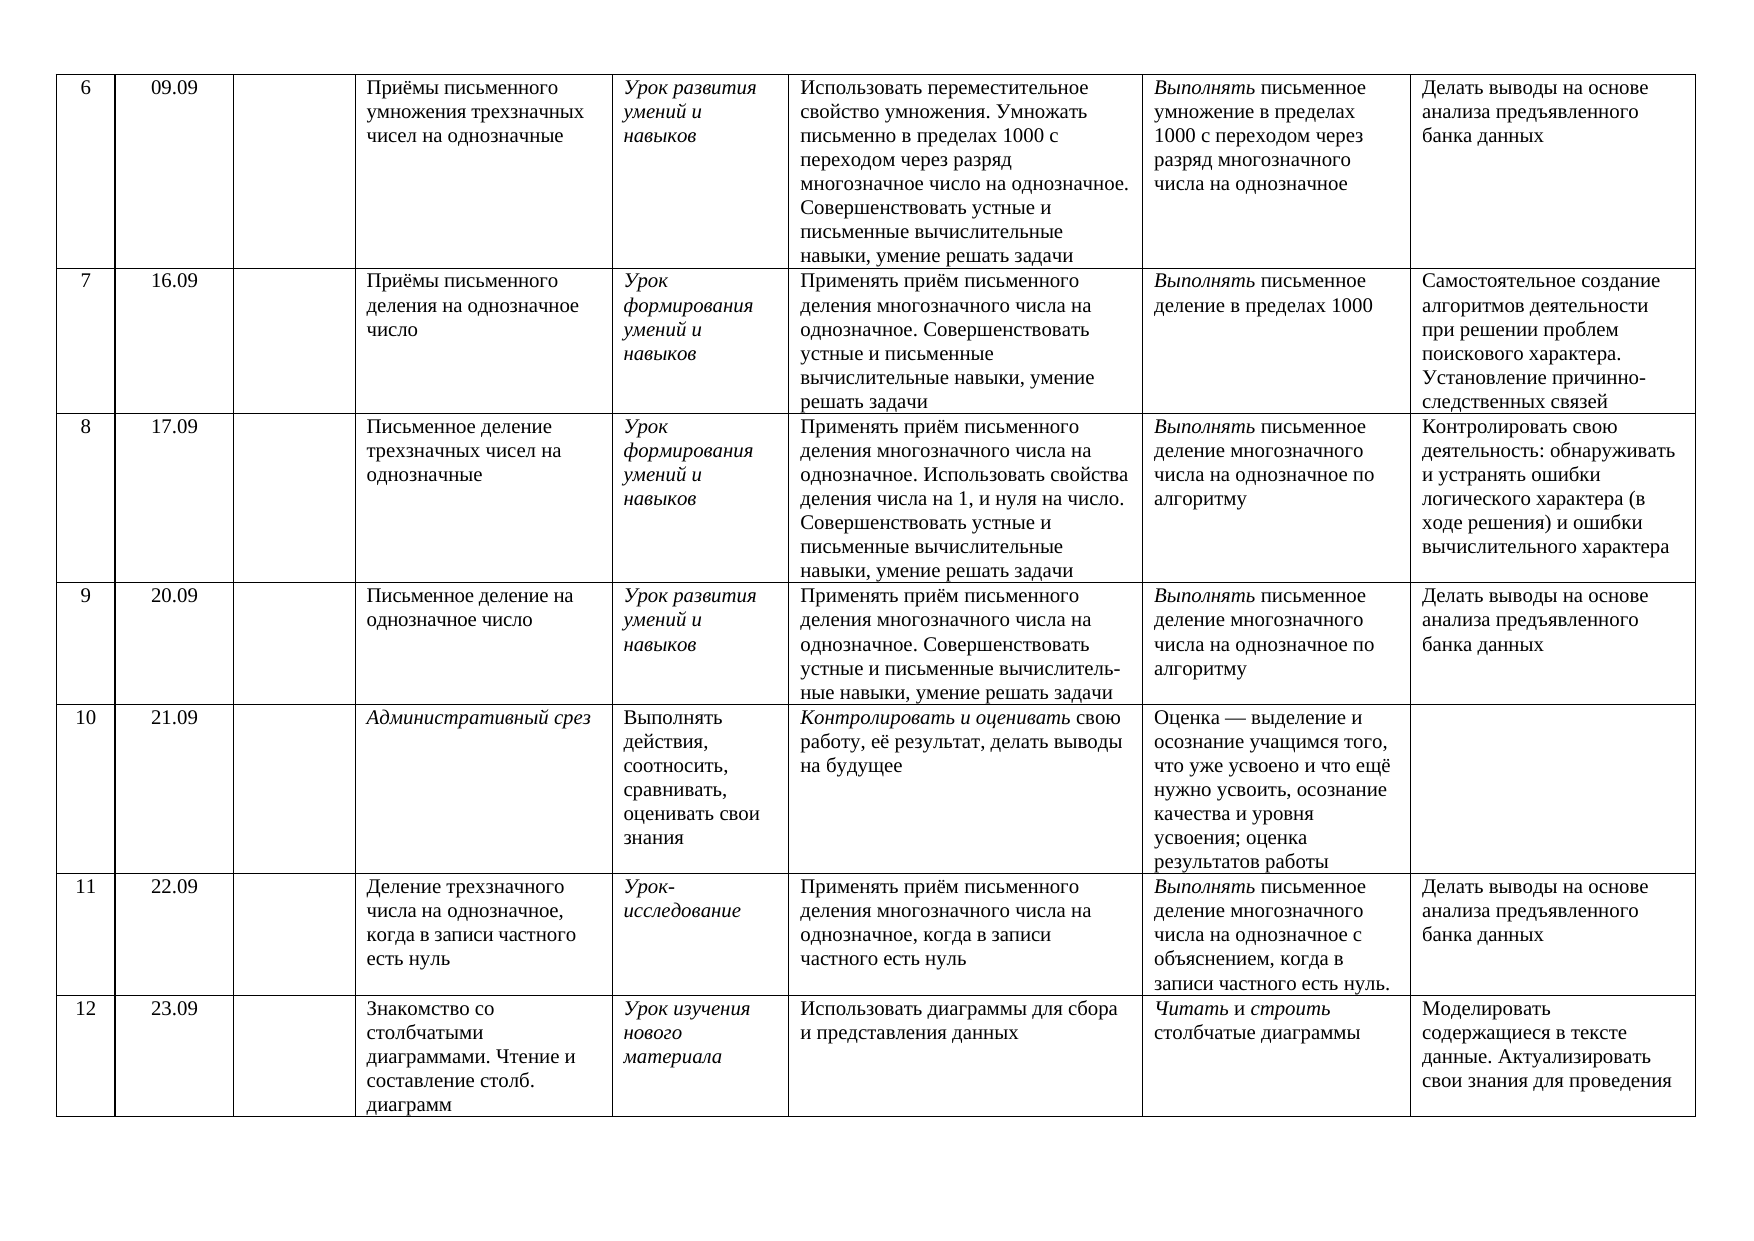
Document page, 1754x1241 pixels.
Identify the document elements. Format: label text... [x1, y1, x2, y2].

table_cell 7 [57, 269, 114, 413]
table_cell 23.09 [116, 996, 233, 1116]
table_cell [234, 414, 355, 582]
table_cell [234, 269, 355, 413]
table_cell Выполнять действия, соотносить, сравнивать, оценивать свои знания [613, 705, 788, 873]
table_cell Делать выводы на основе анализа предъявленного банка данных [1411, 583, 1695, 704]
table_cell Использовать диаграммы для сбора и представления данных [789, 996, 1142, 1116]
table_cell 8 [57, 414, 114, 582]
table_cell 11 [57, 874, 114, 994]
table_cell 22.09 [116, 874, 233, 994]
table_cell Делать выводы на основе анализа предъявленного банка данных [1411, 75, 1695, 267]
table_cell Выполнять письменное деление многозначного числа на однозначное по алгоритму [1143, 414, 1410, 582]
table_cell 16.09 [116, 269, 233, 413]
table_cell 20.09 [116, 583, 233, 704]
table_cell Административный срез [356, 705, 612, 873]
table_cell [234, 75, 355, 267]
table_cell Урок-исследование [613, 874, 788, 994]
table_cell Делать выводы на основе анализа предъявленного банка данных [1411, 874, 1695, 994]
table_cell Выполнять письменное деление многозначного числа на однозначное с объяснением, когда в записи частного есть нуль. [1143, 874, 1410, 994]
table_cell Приёмы письменного деления на однозначное число [356, 269, 612, 413]
table_cell [234, 996, 355, 1116]
table_cell Использовать переместительное свойство умножения. Умножать письменно в пределах 1000 с переходом через разряд многозначное число на однозначное. Совершенствовать устные и письменные вычислительные навыки, умение решать задачи [789, 75, 1142, 267]
table_cell Письменное деление на однозначное число [356, 583, 612, 704]
table_cell Применять приём письменного деления многозначного числа на однозначное, когда в записи частного есть нуль [789, 874, 1142, 994]
table_cell Урок формирования умений и навыков [613, 414, 788, 582]
table_cell Применять приём письменного деления многозначного числа на однозначное. Использовать свойства деления числа на 1, и нуля на число. Совершенствовать устные и письменные вычислительные навыки, умение решать задачи [789, 414, 1142, 582]
table_cell [234, 705, 355, 873]
table_cell [234, 583, 355, 704]
table_cell Читать и строить столбчатые диаграммы [1143, 996, 1410, 1116]
table_cell Выполнять письменное деление многозначного числа на однозначное по алгоритму [1143, 583, 1410, 704]
table_cell 21.09 [116, 705, 233, 873]
table_cell Применять приём письменного деления многозначного числа на однозначное. Совершенствовать устные и письменные вычислительные навыки, умение решать задачи [789, 269, 1142, 413]
table_cell [1411, 705, 1695, 873]
table_cell Урок развития умений и навыков [613, 583, 788, 704]
table_cell Урок развития умений и навыков [613, 75, 788, 267]
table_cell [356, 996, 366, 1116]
table_cell [234, 874, 355, 994]
table_cell 12 [57, 996, 114, 1116]
table_cell 10 [57, 705, 114, 873]
table_cell Самостоятельное создание алгоритмов деятельности при решении проблем поискового характера. Установление причинно-следственных связей [1411, 269, 1695, 413]
table_cell Урок формирования умений и навыков [613, 269, 788, 413]
table_cell Урок изучения нового материала [613, 996, 788, 1116]
table_cell 6 [57, 75, 114, 267]
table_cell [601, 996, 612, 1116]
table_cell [356, 75, 612, 267]
table_cell 9 [57, 583, 114, 704]
table_cell Письменное деление трехзначных чисел на однозначные [356, 414, 612, 582]
table_cell Применять приём письменного деления многозначного числа на однозначное. Совершенствовать устные и письменные вычислитель-ные навыки, умение решать задачи [789, 583, 1142, 704]
table_cell Деление трехзначного числа на однозначное, когда в записи частного есть нуль [356, 874, 612, 994]
table_cell Моделировать содержащиеся в тексте данные. Актуализировать свои знания для проведения [1411, 996, 1695, 1116]
table_cell Выполнять письменное деление в пределах 1000 [1143, 269, 1410, 413]
table_cell Контролировать и оценивать свою работу, её результат, делать выводы на будущее [789, 705, 1142, 873]
table_cell Контролировать свою деятельность: обнаруживать и устранять ошибки логического характера (в ходе решения) и ошибки вычислительного характера [1411, 414, 1695, 582]
table_cell 17.09 [116, 414, 233, 582]
table_cell 09.09 [116, 75, 233, 267]
table_cell Выполнять письменное умножение в пределах 1000 с переходом через разряд многозначного числа на однозначное [1143, 75, 1410, 267]
